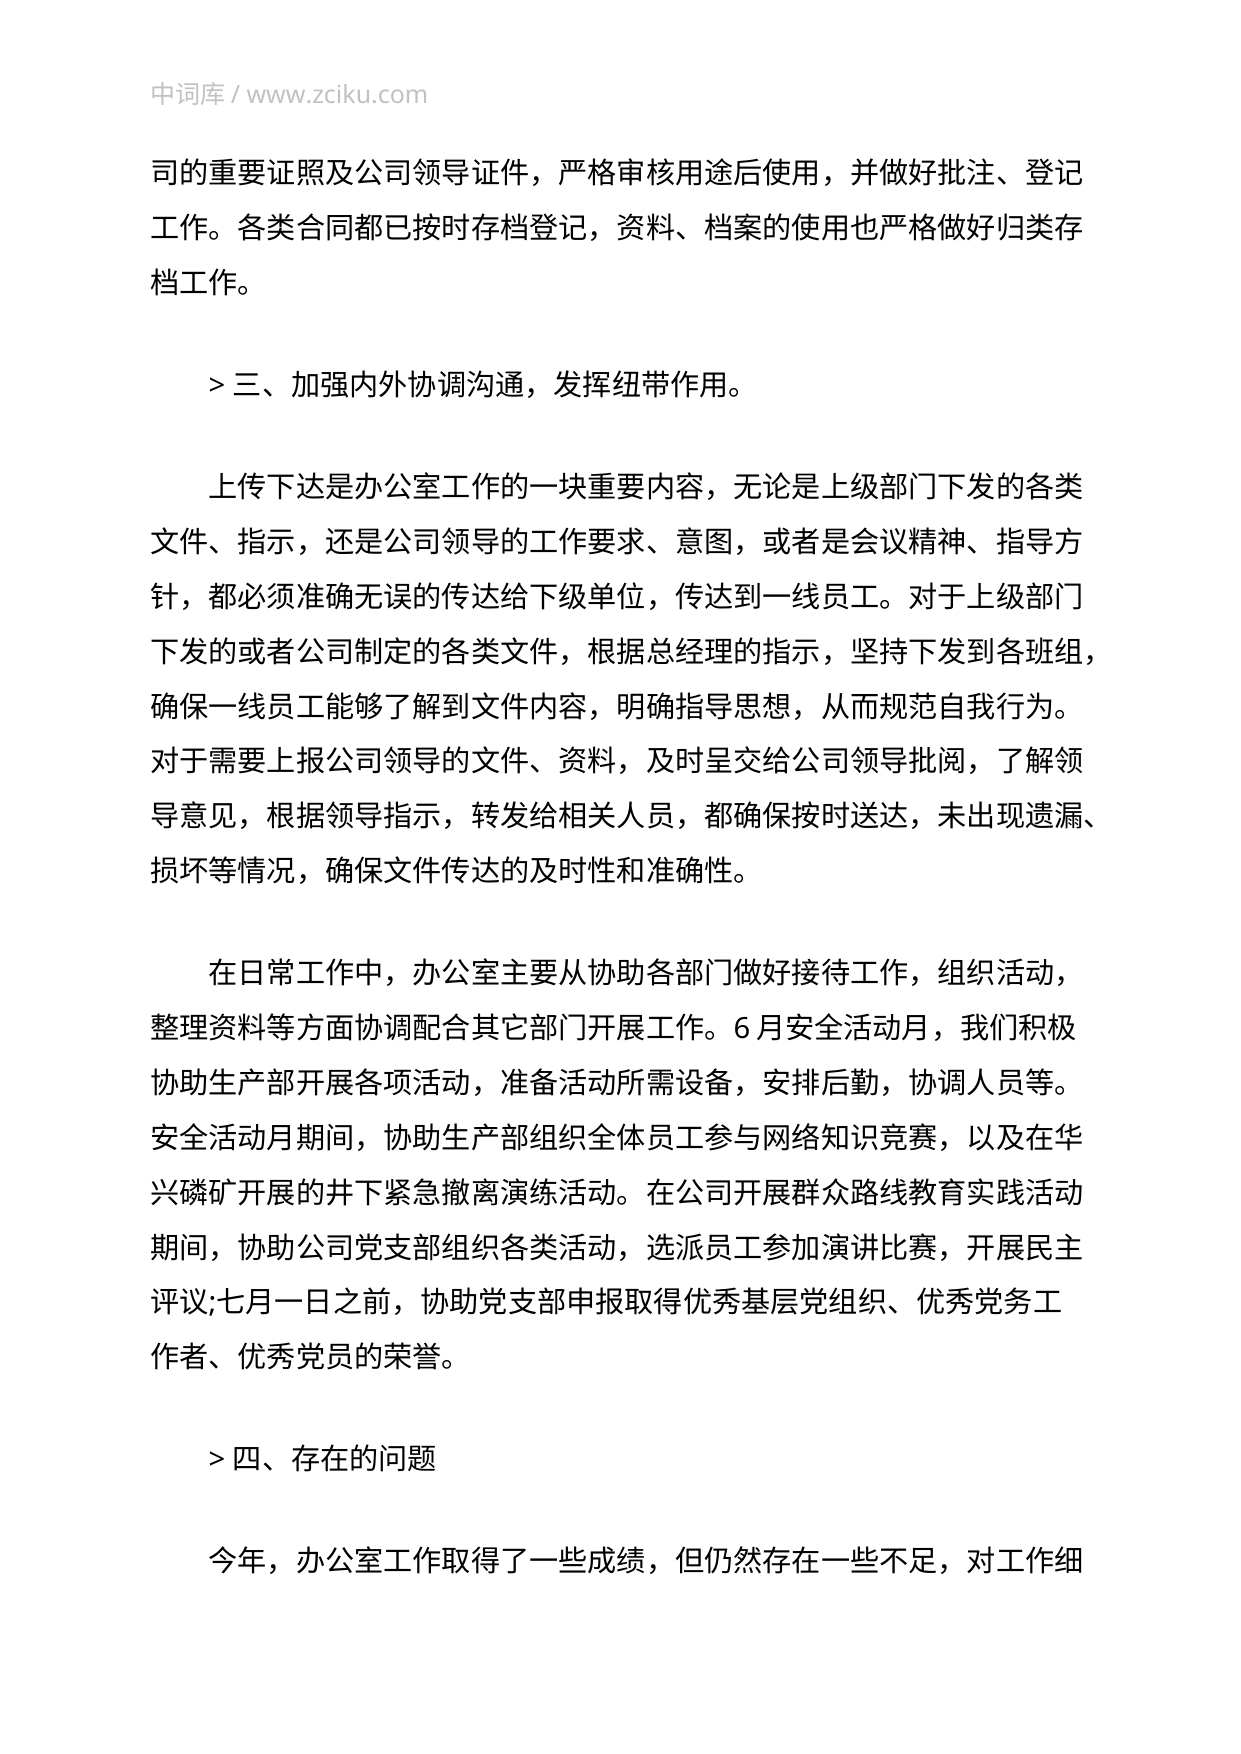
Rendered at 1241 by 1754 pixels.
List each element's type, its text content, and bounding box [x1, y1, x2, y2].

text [150, 150, 1090, 302]
text 在日常工作中，办公室主要从协助各部门做好接待工作，组织活动，整理资料等方面协调配合其它部门开展工作。6月安全活动月，我们积极协助生产部开展各项活动，准备活动所需设备，安排后勤，协调人员等。安全活动月期间，协助生产部组织全体员工参与网络知识竞赛，以及在华兴磷矿开展的井下紧急撤离演练活动。在公司开展群众路线教育实践活动期间，协助公司党支部组织各类活动，选派员工参加演讲比赛，开展民主评议;七月一日之前，协助党支部申报取得优秀基层党组织、优秀党务工作者、优秀党员的荣誉。 [150, 949, 1090, 1376]
text > 三、加强内外协调沟通，发挥纽带作用。 [150, 362, 1090, 404]
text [150, 1538, 1090, 1580]
text > 四、存在的问题 [150, 1436, 1090, 1478]
text 上传下达是办公室工作的一块重要内容，无论是上级部门下发的各类文件、指示，还是公司领导的工作要求、意图，或者是会议精神、指导方针，都必须准确无误的传达给下级单位，传达到一线员工。对于上级部门下发的或者公司制定的各类文件，根据总经理的指示，坚持下发到各班组，确保一线员工能够了解到文件内容，明确指导思想，从而规范自我行为。对于需要上报公司领导的文件、资料，及时呈交给公司领导批阅，了解领导意见，根据领导指示，转发给相关人员，都确保按时送达，未出现遗漏、损坏等情况，确保文件传达的及时性和准确性。 [150, 463, 1090, 890]
